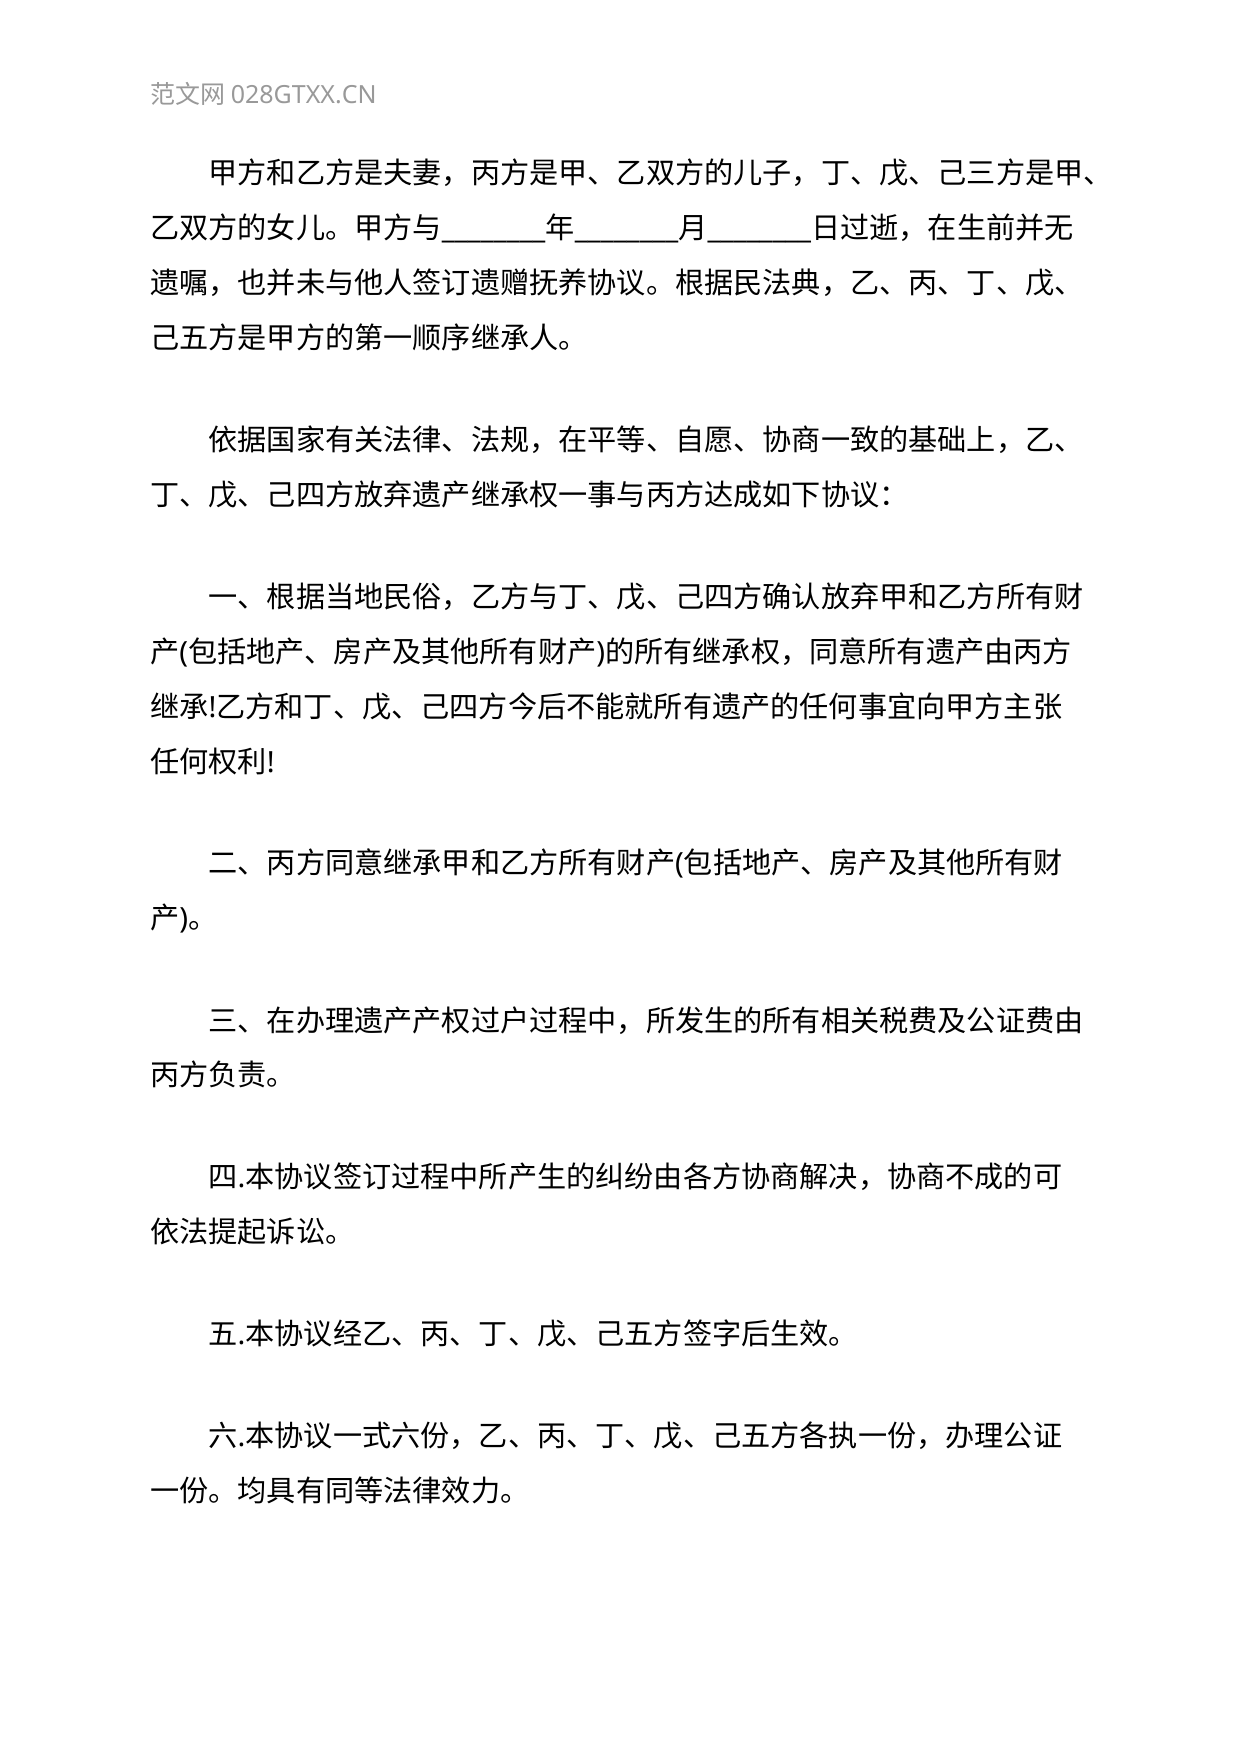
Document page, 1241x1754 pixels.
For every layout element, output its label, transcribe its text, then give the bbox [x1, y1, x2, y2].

text 甲方和乙方是夫妻，丙方是甲、乙双方的儿子，丁、戊、己三方是甲、乙双方的女儿。甲方与________年________月________日过逝，在生前并无遗嘱，也并未与他人签订遗赠抚养协议。根据民法典，乙、丙、丁、戊、己五方是甲方的第一顺序继承人。 [150, 150, 1090, 357]
text 二、丙方同意继承甲和乙方所有财产(包括地产、房产及其他所有财产)。 [150, 840, 1090, 937]
text 五.本协议经乙、丙、丁、戊、己五方签字后生效。 [150, 1311, 1090, 1353]
text 四.本协议签订过程中所产生的纠纷由各方协商解决，协商不成的可依法提起诉讼。 [150, 1154, 1090, 1251]
text 三、在办理遗产产权过户过程中，所发生的所有相关税费及公证费由丙方负责。 [150, 997, 1090, 1094]
text 依据国家有关法律、法规，在平等、自愿、协商一致的基础上，乙、丁、戊、己四方放弃遗产继承权一事与丙方达成如下协议： [150, 417, 1090, 514]
text 一、根据当地民俗，乙方与丁、戊、己四方确认放弃甲和乙方所有财产(包括地产、房产及其他所有财产)的所有继承权，同意所有遗产由丙方继承!乙方和丁、戊、己四方今后不能就所有遗产的任何事宜向甲方主张任何权利! [150, 573, 1090, 781]
text 六.本协议一式六份，乙、丙、丁、戊、己五方各执一份，办理公证一份。均具有同等法律效力。 [150, 1412, 1090, 1510]
